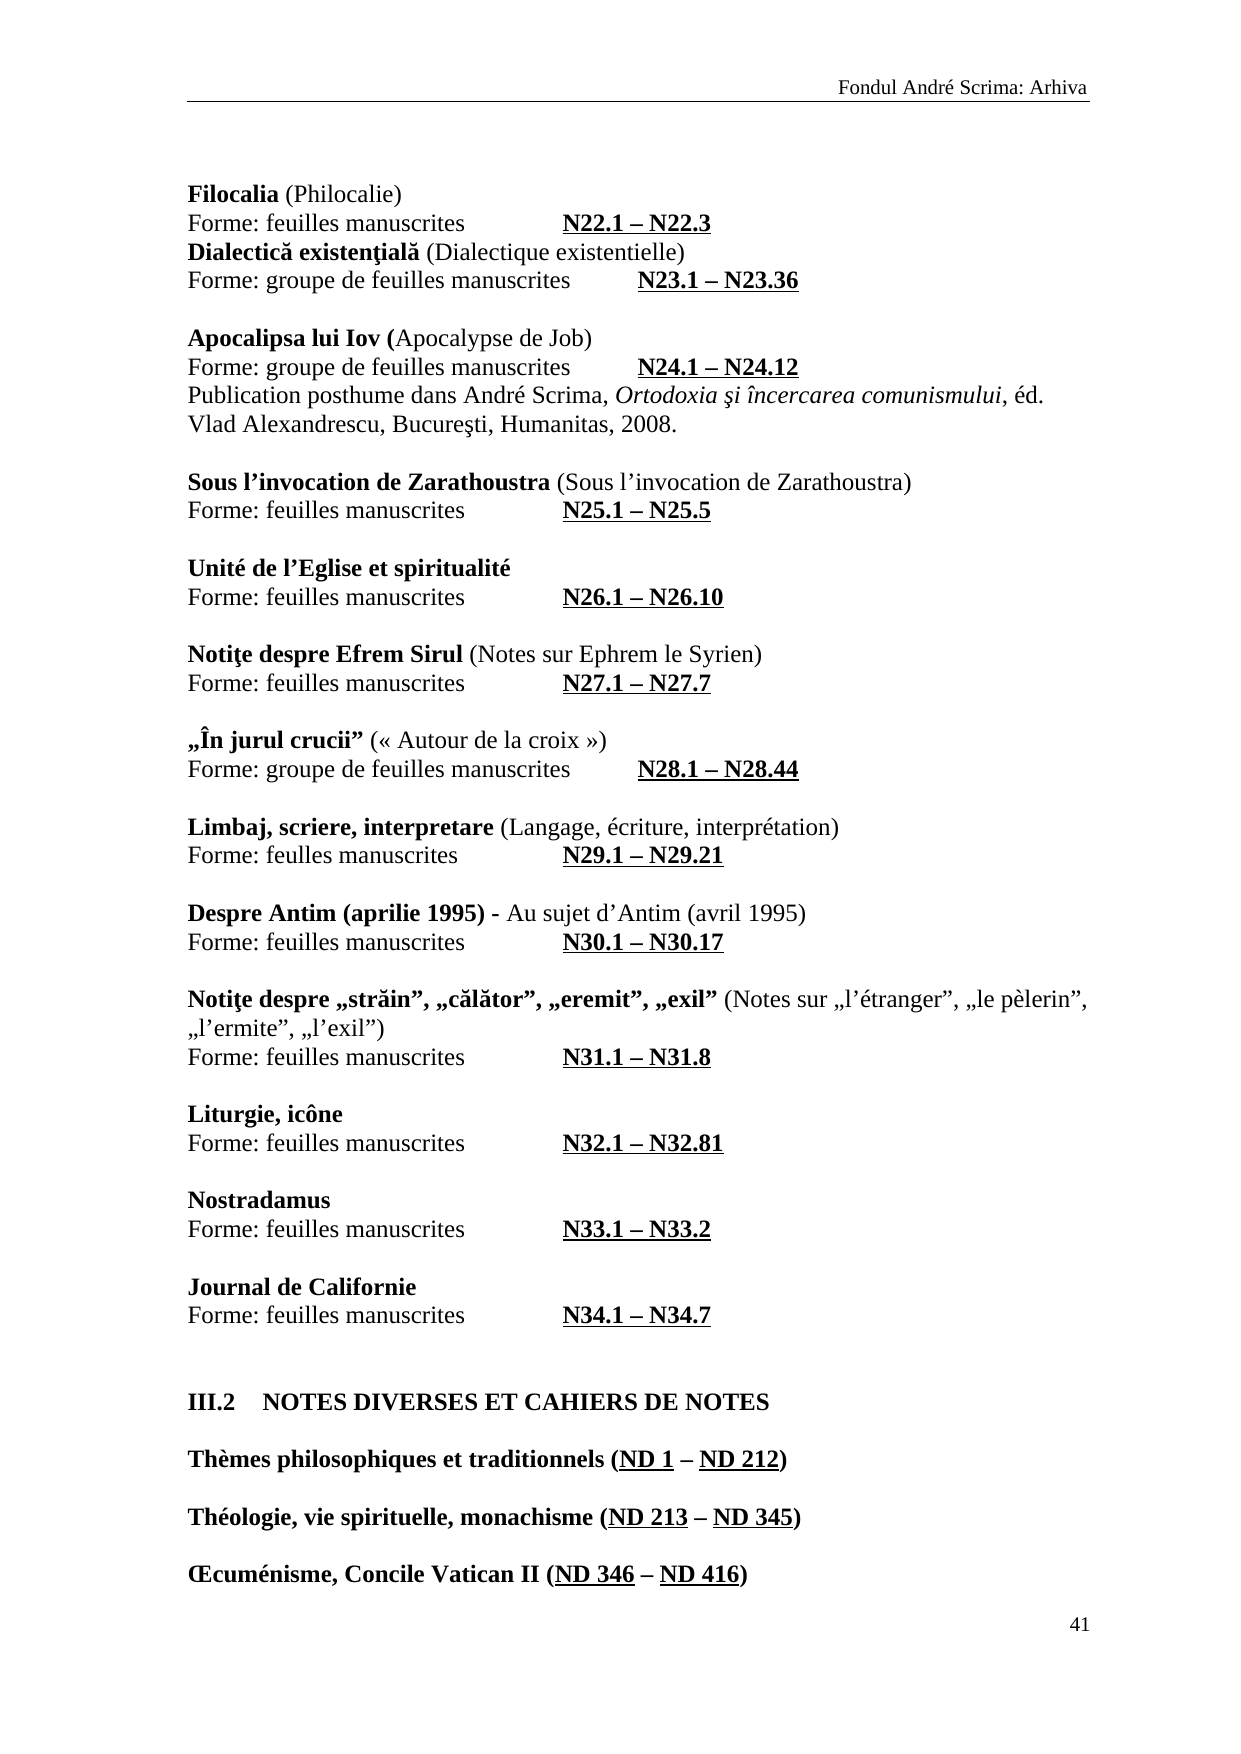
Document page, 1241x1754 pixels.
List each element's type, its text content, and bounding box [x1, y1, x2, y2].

text Nostradamus [187, 1186, 1090, 1214]
text Forme: groupe de feuilles manuscrites N23.1 – N23.36 [187, 266, 1090, 294]
text Journal de Californie [187, 1272, 1090, 1301]
text Forme: feuilles manuscrites N32.1 – N32.81 [187, 1128, 1090, 1157]
text „În jurul crucii” (« Autour de la croix ») [187, 726, 1090, 754]
text Publication posthume dans André Scrima, Ortodoxia şi încercarea comunismului, éd. Vlad Alexandrescu, Bucureşti, Humanitas, 2008. [187, 381, 1090, 438]
text Forme: feulles manuscrites N29.1 – N29.21 [187, 841, 1090, 869]
text Forme: feuilles manuscrites N31.1 – N31.8 [187, 1042, 1090, 1071]
text Notiţe despre „străin”, „călător”, „eremit”, „exil” (Notes sur „l’étranger”, „le pèlerin”, „l’ermite”, „l’exil”) [187, 984, 1090, 1042]
text Forme: groupe de feuilles manuscrites N24.1 – N24.12 [187, 352, 1090, 381]
text Forme: feuilles manuscrites N30.1 – N30.17 [187, 927, 1090, 956]
text Thèmes philosophiques et traditionnels (ND 1 – ND 212) [187, 1444, 1090, 1473]
text Forme: feuilles manuscrites N34.1 – N34.7 [187, 1301, 1090, 1329]
text Limbaj, scriere, interpretare (Langage, écriture, interprétation) [187, 812, 1090, 841]
text Apocalipsa lui Iov (Apocalypse de Job) [187, 323, 1090, 352]
text Forme: feuilles manuscrites N25.1 – N25.5 [187, 496, 1090, 524]
text Forme: feuilles manuscrites N27.1 – N27.7 [187, 668, 1090, 697]
text Filocalia (Philocalie) [187, 179, 1090, 208]
text Dialectică existenţială (Dialectique existentielle) [187, 237, 1090, 266]
text Forme: groupe de feuilles manuscrites N28.1 – N28.44 [187, 754, 1090, 783]
text Liturgie, icône [187, 1099, 1090, 1128]
text Despre Antim (aprilie 1995) - Au sujet d’Antim (avril 1995) [187, 898, 1090, 927]
text Théologie, vie spirituelle, monachisme (ND 213 – ND 345) [187, 1502, 1090, 1531]
text Forme: feuilles manuscrites N33.1 – N33.2 [187, 1214, 1090, 1243]
text Notiţe despre Efrem Sirul (Notes sur Ephrem le Syrien) [187, 639, 1090, 668]
text III.2 NOTES DIVERSES ET CAHIERS DE NOTES [187, 1387, 1090, 1416]
text Forme: feuilles manuscrites N26.1 – N26.10 [187, 582, 1090, 611]
text Sous l’invocation de Zarathoustra (Sous l’invocation de Zarathoustra) [187, 467, 1090, 496]
text Œcuménisme, Concile Vatican II (ND 346 – ND 416) [187, 1559, 1090, 1588]
text Unité de l’Eglise et spiritualité [187, 553, 1090, 582]
text Forme: feuilles manuscrites N22.1 – N22.3 [187, 208, 1090, 237]
